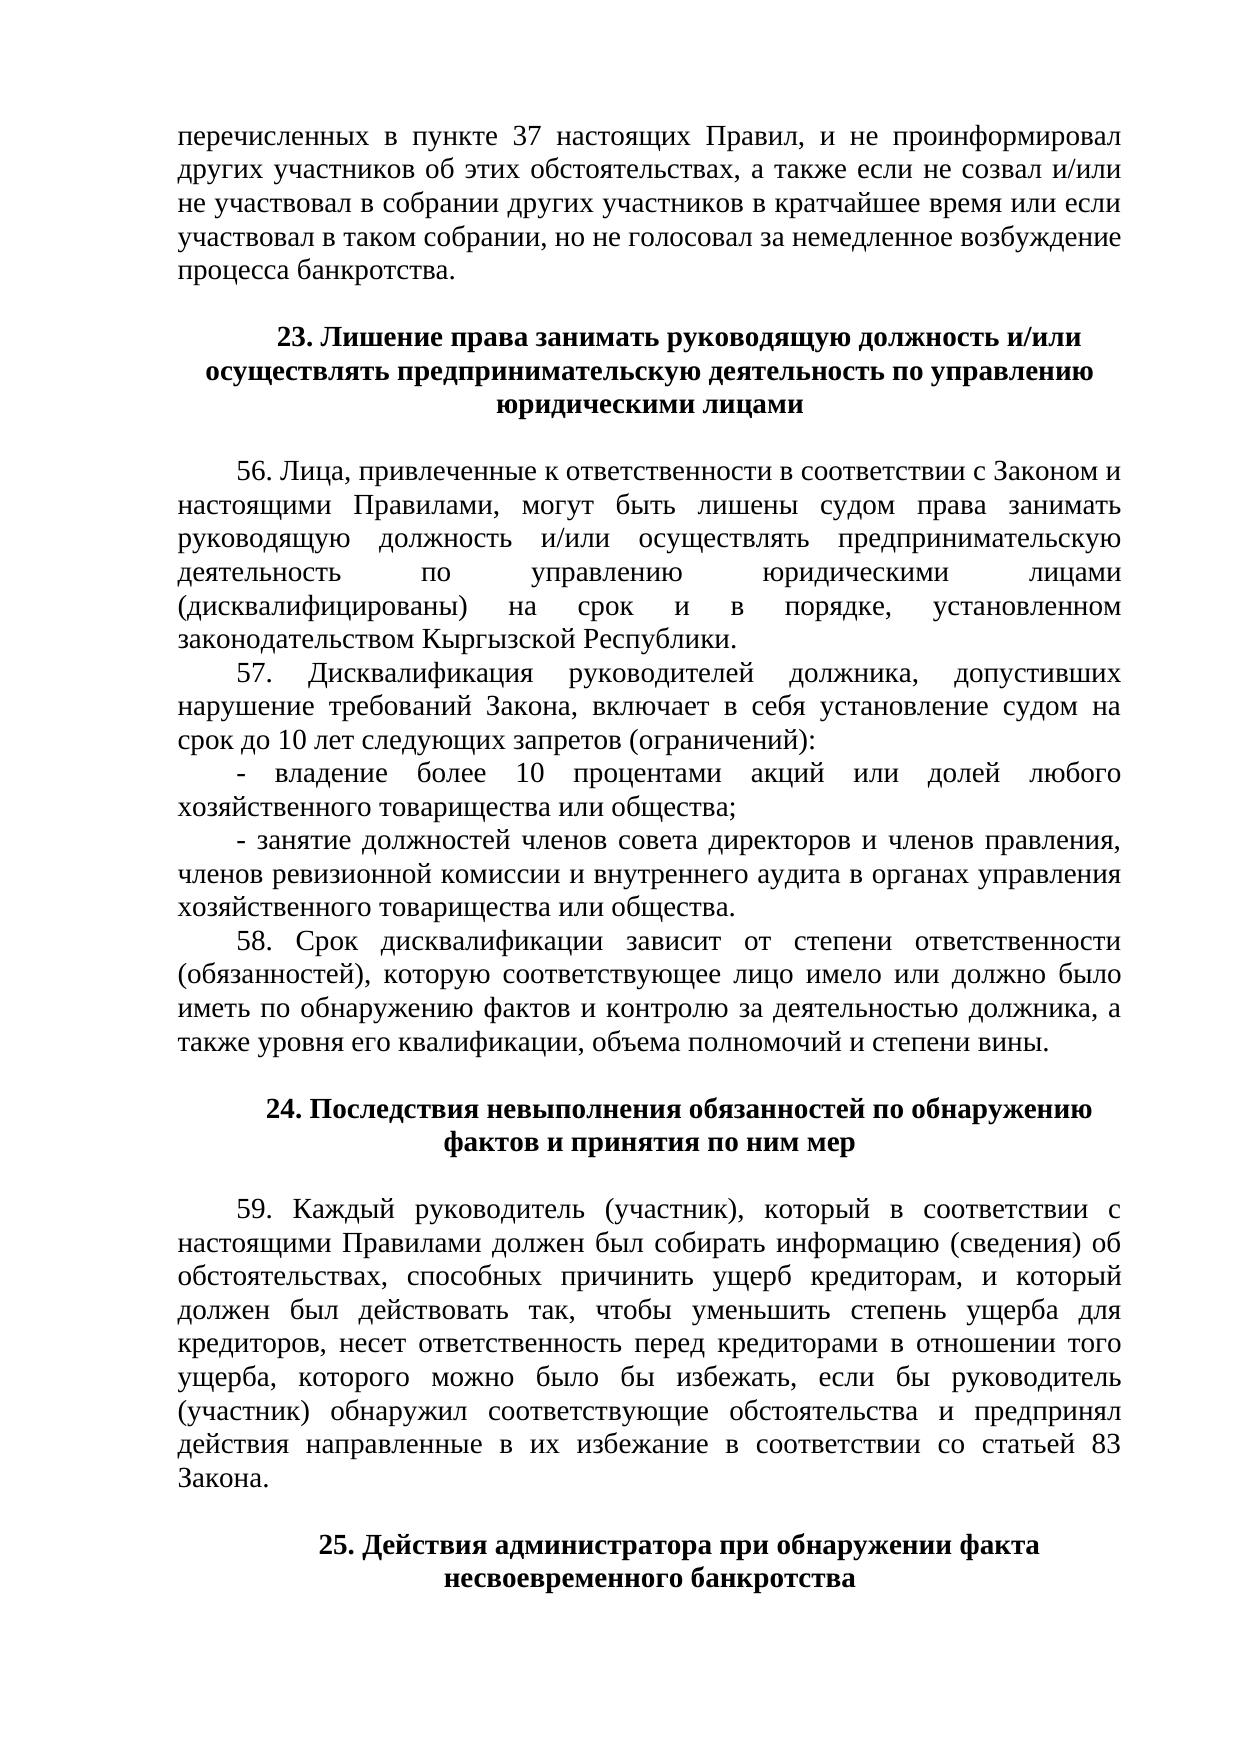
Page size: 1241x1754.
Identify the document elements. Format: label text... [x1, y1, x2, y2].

text 23. Лишение права занимать руководящую должность и/или осуществлять предпринимательскую деятельность по управлению юридическими лицами [177, 319, 1122, 420]
text - владение более 10 процентами акций или долей любого хозяйственного товарищества или общества; [177, 755, 1122, 822]
text 59. Каждый руководитель (участник), который в соответствии с настоящими Правилами должен был собирать информацию (сведения) об обстоятельствах, способных причинить ущерб кредиторам, и который должен был действовать так, чтобы уменьшить степень ущерба для кредиторов, несет ответственность перед кредиторами в отношении того ущерба, которого можно было бы избежать, если бы руководитель (участник) обнаружил соответствующие обстоятельства и предпринял действия направленные в их избежание в соответствии со статьей 83 Закона. [177, 1191, 1122, 1493]
text 24. Последствия невыполнения обязанностей по обнаружению фактов и принятия по ним мер [177, 1091, 1122, 1158]
text 57. Дисквалификация руководителей должника, допустивших нарушение требований Закона, включает в себя установление судом на срок до 10 лет следующих запретов (ограничений): [177, 655, 1122, 755]
text 25. Действия администратора при обнаружении факта несвоевременного банкротства [177, 1527, 1122, 1594]
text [177, 118, 1122, 286]
text 56. Лица, привлеченные к ответственности в соответствии с Законом и настоящими Правилами, могут быть лишены судом права занимать руководящую должность и/или осуществлять предпринимательскую деятельность по управлению юридическими лицами (дисквалифицированы) на срок и в порядке, установленном законодательством Кыргызской Республики. [177, 453, 1122, 655]
text 58. Срок дисквалификации зависит от степени ответственности (обязанностей), которую соответствующее лицо имело или должно было иметь по обнаружению фактов и контролю за деятельностью должника, а также уровня его квалификации, объема полномочий и степени вины. [177, 923, 1122, 1057]
text - занятие должностей членов совета директоров и членов правления, членов ревизионной комиссии и внутреннего аудита в органах управления хозяйственного товарищества или общества. [177, 822, 1122, 923]
